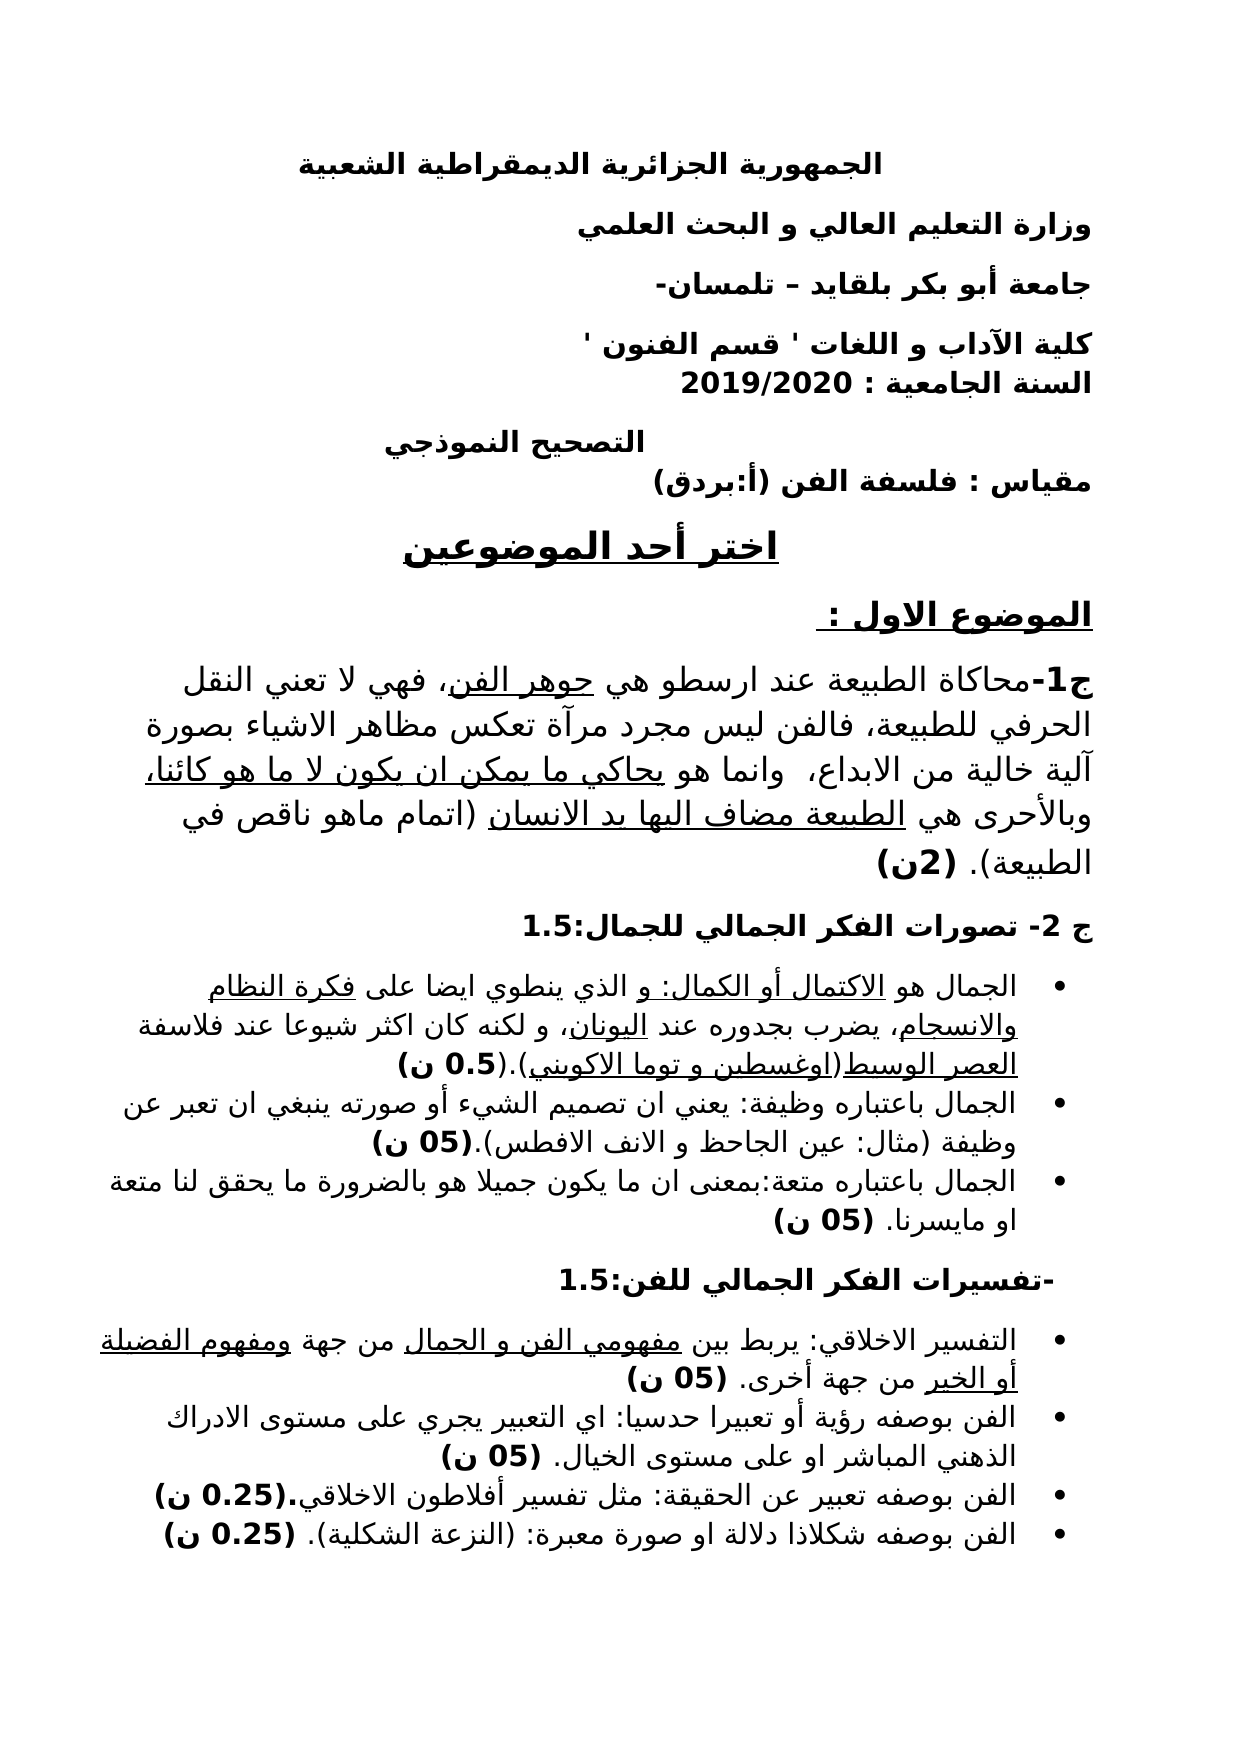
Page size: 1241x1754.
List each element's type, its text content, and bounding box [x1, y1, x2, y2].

list الجمال باعتباره وظيفة: يعني ان تصميم الشيء أو صورته ينبغي ان تعبر عن وظيفة (مثال: عين الجاحظ و الانف الافطس).(05 ن) [89, 1086, 1055, 1159]
list الفن بوصفه رؤية أو تعبيرا حدسيا: اي التعبير يجري على مستوى الادراك الذهني المباشر او على مستوى الخيال. (05 ن) [89, 1401, 1055, 1474]
text ج 2- تصورات الفكر الجمالي للجمال:1.5 [89, 910, 1092, 944]
list الفن بوصفه شكلاذا دلالة او صورة معبرة: (النزعة الشكلية). (0.25 ن) [89, 1518, 1055, 1552]
list التفسير الاخلاقي: يربط بين مفهومي الفن و الجمال من جهة ومفهوم الفضيلة أو الخير من جهة أخرى. (05 ن) [89, 1323, 1055, 1396]
list الجمال باعتباره متعة:بمعنى ان ما يكون جميلا هو بالضرورة ما يحقق لنا متعة او مايسرنا. (05 ن) [89, 1164, 1055, 1237]
text الموضوع الاول : [89, 596, 1092, 634]
text كلية الآداب و اللغات ' قسم الفنون ' السنة الجامعية : 2019/2020 [89, 327, 1092, 400]
text -تفسيرات الفكر الجمالي للفن:1.5 [89, 1263, 1055, 1297]
text الجمهورية الجزائرية الديمقراطية الشعبية [89, 148, 1092, 182]
text التصحيح النموذجي مقياس : فلسفة الفن (أ:بردق) [89, 426, 1092, 499]
text جامعة أبو بكر بلقايد – تلمسان- [89, 267, 1092, 301]
text ج1-محاكاة الطبيعة عند ارسطو هي جوهر الفن، فهي لا تعني النقل الحرفي للطبيعة، فالفن ليس مجرد مرآة تعكس مظاهر الاشياء بصورة آلية خالية من الابداع، وانما هو يحاكي ما يمكن ان يكون لا ما هو كائنا، وبالأحرى هي الطبيعة مضاف اليها يد الانسان (اتمام ماهو ناقص في الطبيعة). (2ن) [89, 661, 1092, 882]
list الفن بوصفه تعبير عن الحقيقة: مثل تفسير أفلاطون الاخلاقي.(0.25 ن) [89, 1479, 1055, 1513]
list الجمال هو الاكتمال أو الكمال: و الذي ينطوي ايضا على فكرة النظام والانسجام، يضرب بجدوره عند اليونان، و لكنه كان اكثر شيوعا عند فلاسفة العصر الوسيط(اوغسطين و توما الاكويني).(0.5 ن) [89, 969, 1055, 1081]
text وزارة التعليم العالي و البحث العلمي [89, 207, 1092, 241]
text اختر أحد الموضوعين [89, 524, 1092, 568]
